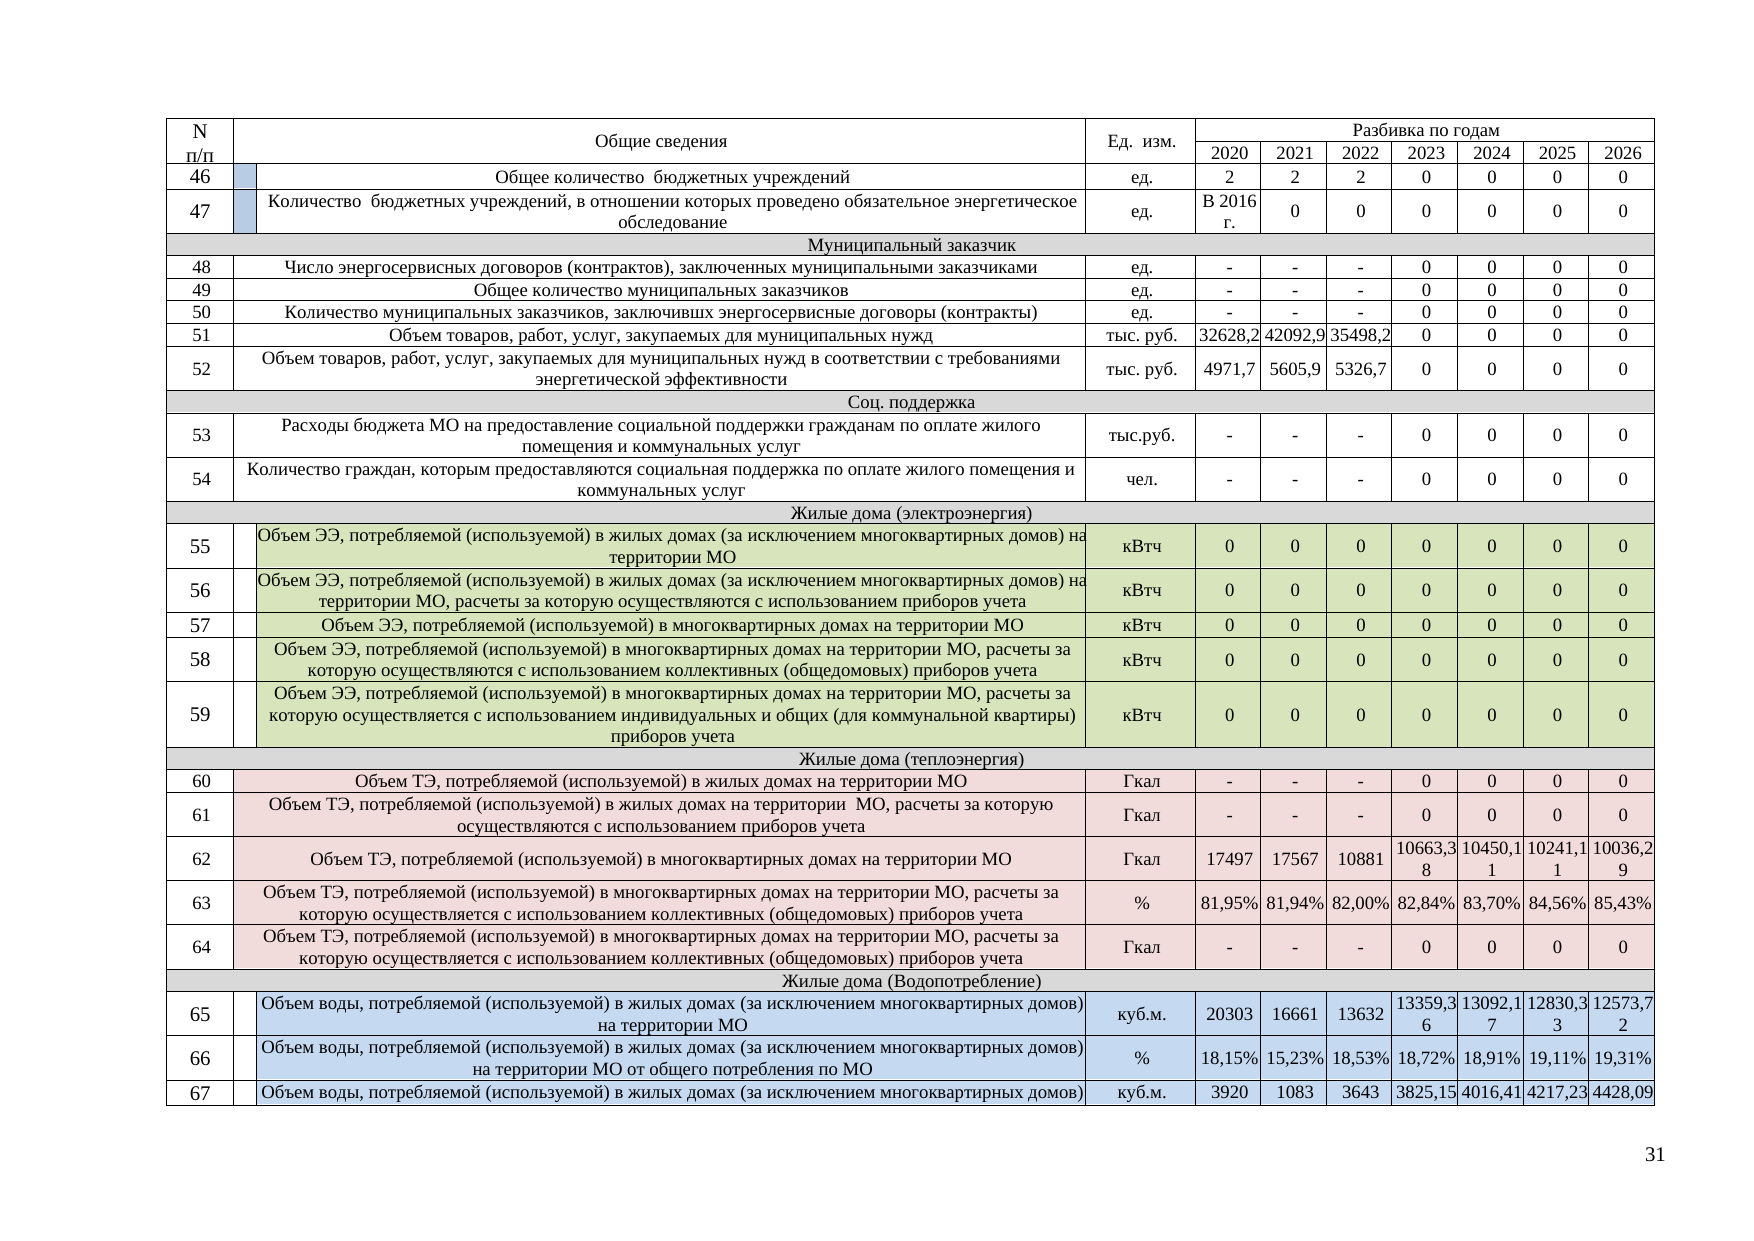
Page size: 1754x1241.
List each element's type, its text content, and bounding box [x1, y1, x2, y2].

table_cell 0 [1392, 793, 1457, 836]
table_cell [234, 1081, 256, 1104]
table_cell - [1261, 256, 1326, 278]
table_cell 0 [1589, 414, 1654, 457]
table_cell 1083 [1261, 1081, 1326, 1104]
table_cell 2025 [1524, 142, 1588, 163]
table_cell - [1196, 301, 1260, 323]
table_cell Соц. поддержка [167, 391, 1654, 412]
table_cell 81,95% [1196, 881, 1260, 924]
table_cell Муниципальный заказчик [167, 234, 1654, 255]
table_cell 0 [1524, 569, 1588, 612]
table_cell кВтч [1086, 638, 1195, 681]
table_cell 57 [167, 613, 233, 637]
table_cell - [1261, 925, 1326, 968]
table_cell 0 [1589, 279, 1654, 300]
table_cell Жилые дома (электроэнергия) [167, 502, 1654, 523]
table_cell [234, 682, 256, 747]
table_cell - [1327, 256, 1391, 278]
table_cell Количество муниципальных заказчиков, заключившх энергосервисные договоры (контракты) [234, 301, 1085, 323]
table_cell Жилые дома (теплоэнергия) [167, 748, 1654, 769]
table_cell 82,84% [1392, 881, 1457, 924]
table_cell [234, 569, 256, 612]
table_cell 0 [1392, 347, 1457, 390]
table_cell 12830,33 [1524, 992, 1588, 1035]
table_cell 2020 [1196, 142, 1260, 163]
table_header N п/п [167, 119, 233, 163]
table_cell 4217,23 [1524, 1081, 1588, 1104]
table_cell 0 [1458, 458, 1523, 501]
table_cell Количество бюджетных учреждений, в отношении которых проведено обязательное энергетическое обследование [257, 190, 1085, 233]
table_cell Объем ТЭ, потребляемой (используемой) в многоквартирных домах на территории МО, расчеты за которую осуществляется с использованием коллективных (общедомовых) приборов учета [234, 925, 1085, 968]
table_cell ед. [1086, 256, 1195, 278]
table_cell 0 [1524, 524, 1588, 567]
table_cell 0 [1524, 638, 1588, 681]
table_cell 0 [1524, 414, 1588, 457]
table_cell 0 [1392, 301, 1457, 323]
table_cell 42092,9 [1261, 324, 1326, 346]
table_cell - [1327, 770, 1391, 792]
table_cell 0 [1392, 190, 1457, 233]
table_cell 18,53% [1327, 1036, 1391, 1079]
table_cell 0 [1524, 256, 1588, 278]
table_cell - [1196, 256, 1260, 278]
table_cell 46 [167, 164, 233, 188]
table_cell 0 [1261, 638, 1326, 681]
table_header Общие сведения [234, 119, 1085, 163]
table_cell 10663,38 [1392, 837, 1457, 880]
table_cell тыс.руб. [1086, 414, 1195, 457]
table_header Разбивка по годам [1196, 119, 1654, 141]
table_cell 0 [1196, 613, 1260, 637]
table_cell 0 [1458, 770, 1523, 792]
table_cell 0 [1524, 164, 1588, 188]
table_cell 2024 [1458, 142, 1523, 163]
table_cell 0 [1458, 524, 1523, 567]
table_cell Общее количество бюджетных учреждений [257, 164, 1085, 188]
table_cell Общее количество муниципальных заказчиков [234, 279, 1085, 300]
table_cell - [1261, 301, 1326, 323]
table_cell 0 [1524, 279, 1588, 300]
table_cell 0 [1327, 524, 1391, 567]
table_cell 0 [1458, 256, 1523, 278]
table_cell 63 [167, 881, 233, 924]
table_cell 32628,2 [1196, 324, 1260, 346]
table_cell 17497 [1196, 837, 1260, 880]
table_cell 62 [167, 837, 233, 880]
table_cell - [1327, 793, 1391, 836]
table_cell 0 [1392, 324, 1457, 346]
table_cell - [1261, 279, 1326, 300]
table_cell Число энергосервисных договоров (контрактов), заключенных муниципальными заказчиками [234, 256, 1085, 278]
table_cell - [1196, 793, 1260, 836]
table_cell 15,23% [1261, 1036, 1326, 1079]
table_cell 17567 [1261, 837, 1326, 880]
table_cell 52 [167, 347, 233, 390]
table_cell - [1327, 458, 1391, 501]
table_cell 0 [1327, 190, 1391, 233]
table_cell 4971,7 [1196, 347, 1260, 390]
table_cell 0 [1261, 569, 1326, 612]
table_cell 81,94% [1261, 881, 1326, 924]
table_cell 49 [167, 279, 233, 300]
table_cell 58 [167, 638, 233, 681]
table_cell 0 [1458, 279, 1523, 300]
table_cell 0 [1392, 613, 1457, 637]
table_cell - [1327, 414, 1391, 457]
table_cell 64 [167, 925, 233, 968]
table_cell ед. [1086, 301, 1195, 323]
table_cell 0 [1458, 569, 1523, 612]
table_cell 51 [167, 324, 233, 346]
table_cell 0 [1327, 569, 1391, 612]
table_cell Объем ТЭ, потребляемой (используемой) в многоквартирных домах на территории МО [234, 837, 1085, 880]
table_cell кВтч [1086, 524, 1195, 567]
table_cell 4016,41 [1458, 1081, 1523, 1104]
table_cell 0 [1458, 414, 1523, 457]
table_cell 0 [1392, 279, 1457, 300]
table_cell 0 [1458, 347, 1523, 390]
table_cell - [1196, 279, 1260, 300]
table_cell - [1327, 279, 1391, 300]
table_cell 0 [1589, 458, 1654, 501]
table_cell 18,72% [1392, 1036, 1457, 1079]
table_cell 0 [1458, 324, 1523, 346]
table_cell 0 [1327, 613, 1391, 637]
table_cell Объем ТЭ, потребляемой (используемой) в жилых домах на территории МО, расчеты за которую осуществляются с использованием приборов учета [234, 793, 1085, 836]
table_cell - [1261, 414, 1326, 457]
table_cell 0 [1392, 524, 1457, 567]
table_cell 0 [1589, 324, 1654, 346]
table_cell % [1086, 881, 1195, 924]
table_cell 0 [1392, 638, 1457, 681]
table_cell Объем ЭЭ, потребляемой (используемой) в многоквартирных домах на территории МО, расчеты за которую осуществляются с использованием коллективных (общедомовых) приборов учета [257, 638, 1085, 681]
table_cell - [1196, 414, 1260, 457]
table_cell 0 [1458, 301, 1523, 323]
table_cell 47 [167, 190, 233, 233]
table_cell Объем ЭЭ, потребляемой (используемой) в жилых домах (за исключением многоквартирных домов) на территории МО [257, 524, 1085, 567]
table_cell 10036,29 [1589, 837, 1654, 880]
table_cell 35498,2 [1327, 324, 1391, 346]
table_cell 0 [1392, 770, 1457, 792]
table_cell 2 [1327, 164, 1391, 188]
table_cell Объем ЭЭ, потребляемой (используемой) в жилых домах (за исключением многоквартирных домов) на территории МО, расчеты за которую осуществляются с использованием приборов учета [257, 569, 1085, 612]
table_cell 5326,7 [1327, 347, 1391, 390]
table_cell Количество граждан, которым предоставляются социальная поддержка по оплате жилого помещения и коммунальных услуг [234, 458, 1085, 501]
table_cell Гкал [1086, 837, 1195, 880]
table_cell 0 [1589, 164, 1654, 188]
table_cell 2021 [1261, 142, 1326, 163]
table_header Ед. изм. [1086, 119, 1195, 163]
table_cell 0 [1524, 301, 1588, 323]
table_cell 18,91% [1458, 1036, 1523, 1079]
table_cell - [1261, 458, 1326, 501]
table_cell [234, 164, 256, 188]
table_cell 3643 [1327, 1081, 1391, 1104]
table_cell 0 [1458, 190, 1523, 233]
table_cell Объем воды, потребляемой (используемой) в жилых домах (за исключением многоквартирных домов) на территории МО от общего потребления по МО [257, 1036, 1085, 1079]
table_cell 0 [1589, 682, 1654, 747]
table_cell кВтч [1086, 682, 1195, 747]
table_cell 66 [167, 1036, 233, 1079]
table_cell 0 [1458, 613, 1523, 637]
table_cell 0 [1196, 682, 1260, 747]
table_cell - [1196, 925, 1260, 968]
table_cell 67 [167, 1081, 233, 1104]
table_cell 0 [1392, 458, 1457, 501]
table_cell 0 [1392, 925, 1457, 968]
table_cell ед. [1086, 279, 1195, 300]
table_cell Объем ТЭ, потребляемой (используемой) в жилых домах на территории МО [234, 770, 1085, 792]
table_cell Жилые дома (Водопотребление) [167, 970, 1654, 991]
table_cell 2026 [1589, 142, 1654, 163]
table_cell 0 [1524, 458, 1588, 501]
table_cell 59 [167, 682, 233, 747]
table_cell 0 [1196, 569, 1260, 612]
table_cell 0 [1589, 190, 1654, 233]
table_cell 48 [167, 256, 233, 278]
table_cell 60 [167, 770, 233, 792]
table_cell 0 [1589, 524, 1654, 567]
table_cell 0 [1392, 682, 1457, 747]
table_cell 10241,11 [1524, 837, 1588, 880]
table_cell 19,31% [1589, 1036, 1654, 1079]
table_cell 0 [1392, 414, 1457, 457]
table_cell 0 [1524, 770, 1588, 792]
table_cell 0 [1458, 682, 1523, 747]
table_cell 55 [167, 524, 233, 567]
table_cell чел. [1086, 458, 1195, 501]
table_cell 0 [1261, 613, 1326, 637]
table_cell 0 [1458, 164, 1523, 188]
table_cell 0 [1524, 793, 1588, 836]
table_cell 3825,15 [1392, 1081, 1457, 1104]
table_cell тыс. руб. [1086, 347, 1195, 390]
table_cell 84,56% [1524, 881, 1588, 924]
table_cell 85,43% [1589, 881, 1654, 924]
table_cell 2 [1196, 164, 1260, 188]
table_cell 0 [1392, 256, 1457, 278]
table_cell 56 [167, 569, 233, 612]
table_cell Объем товаров, работ, услуг, закупаемых для муниципальных нужд [234, 324, 1085, 346]
table_cell Гкал [1086, 793, 1195, 836]
table_cell 0 [1589, 613, 1654, 637]
table_cell кВтч [1086, 569, 1195, 612]
table_cell Гкал [1086, 925, 1195, 968]
table_cell 0 [1327, 638, 1391, 681]
table_cell 10881 [1327, 837, 1391, 880]
table_cell 0 [1589, 925, 1654, 968]
table_cell 65 [167, 992, 233, 1035]
table_cell Объем ТЭ, потребляемой (используемой) в многоквартирных домах на территории МО, расчеты за которую осуществляется с использованием коллективных (общедомовых) приборов учета [234, 881, 1085, 924]
table_cell [234, 638, 256, 681]
table_cell 0 [1589, 256, 1654, 278]
table_cell Гкал [1086, 770, 1195, 792]
table_cell 5605,9 [1261, 347, 1326, 390]
table_cell 0 [1524, 347, 1588, 390]
table_cell 0 [1261, 682, 1326, 747]
table_cell 2 [1261, 164, 1326, 188]
table_cell куб.м. [1086, 1081, 1195, 1104]
table_cell Расходы бюджета МО на предоставление социальной поддержки гражданам по оплате жилого помещения и коммунальных услуг [234, 414, 1085, 457]
table_cell 0 [1524, 324, 1588, 346]
table_cell % [1086, 1036, 1195, 1079]
table_cell 0 [1392, 569, 1457, 612]
table_cell тыс. руб. [1086, 324, 1195, 346]
table_cell 18,15% [1196, 1036, 1260, 1079]
table_cell 0 [1589, 301, 1654, 323]
table_cell В 2016 г. [1196, 190, 1260, 233]
table_cell - [1261, 793, 1326, 836]
table_cell 54 [167, 458, 233, 501]
table_cell 0 [1458, 793, 1523, 836]
table_cell - [1196, 458, 1260, 501]
table_cell 0 [1261, 190, 1326, 233]
table_cell [234, 1036, 256, 1079]
table_cell 0 [1524, 190, 1588, 233]
table_cell кВтч [1086, 613, 1195, 637]
table_cell - [1196, 770, 1260, 792]
table_cell 13632 [1327, 992, 1391, 1035]
table_cell 0 [1458, 925, 1523, 968]
table_cell 4428,09 [1589, 1081, 1654, 1104]
table_cell 0 [1524, 682, 1588, 747]
table_cell 13359,36 [1392, 992, 1457, 1035]
table_cell 50 [167, 301, 233, 323]
table_cell 0 [1589, 569, 1654, 612]
table_cell Объем товаров, работ, услуг, закупаемых для муниципальных нужд в соответствии с требованиями энергетической эффективности [234, 347, 1085, 390]
table_cell 82,00% [1327, 881, 1391, 924]
table_cell 19,11% [1524, 1036, 1588, 1079]
table_cell 0 [1327, 682, 1391, 747]
table_cell 2023 [1392, 142, 1457, 163]
table_cell 0 [1589, 793, 1654, 836]
table_cell 83,70% [1458, 881, 1523, 924]
table_cell 16661 [1261, 992, 1326, 1035]
table_cell 53 [167, 414, 233, 457]
table_cell Объем ЭЭ, потребляемой (используемой) в многоквартирных домах на территории МО, расчеты за которую осуществляется с использованием индивидуальных и общих (для коммунальной квартиры) приборов учета [257, 682, 1085, 747]
table_cell 0 [1392, 164, 1457, 188]
table_cell 3920 [1196, 1081, 1260, 1104]
table_cell [234, 613, 256, 637]
table_cell 20303 [1196, 992, 1260, 1035]
table_cell ед. [1086, 164, 1195, 188]
table_cell ед. [1086, 190, 1195, 233]
table_cell 0 [1589, 770, 1654, 792]
table_cell 0 [1589, 347, 1654, 390]
table_cell Объем воды, потребляемой (используемой) в жилых домах (за исключением многоквартирных домов) на территории МО [257, 992, 1085, 1035]
table_cell 0 [1196, 524, 1260, 567]
table_cell 0 [1524, 613, 1588, 637]
table_cell [234, 992, 256, 1035]
table_cell 61 [167, 793, 233, 836]
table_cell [257, 1081, 1085, 1104]
table_cell - [1327, 301, 1391, 323]
table_cell 0 [1261, 524, 1326, 567]
table_cell [234, 524, 256, 567]
table_cell 0 [1589, 638, 1654, 681]
table_cell 0 [1458, 638, 1523, 681]
table_cell куб.м. [1086, 992, 1195, 1035]
table_cell 10450,11 [1458, 837, 1523, 880]
table_cell - [1327, 925, 1391, 968]
table_cell 13092,17 [1458, 992, 1523, 1035]
table_cell 2022 [1327, 142, 1391, 163]
table_cell 12573,72 [1589, 992, 1654, 1035]
table_cell 0 [1524, 925, 1588, 968]
table_cell - [1261, 770, 1326, 792]
table_cell Объем ЭЭ, потребляемой (используемой) в многоквартирных домах на территории МО [257, 613, 1085, 637]
table_cell 0 [1196, 638, 1260, 681]
table_cell [234, 190, 256, 233]
